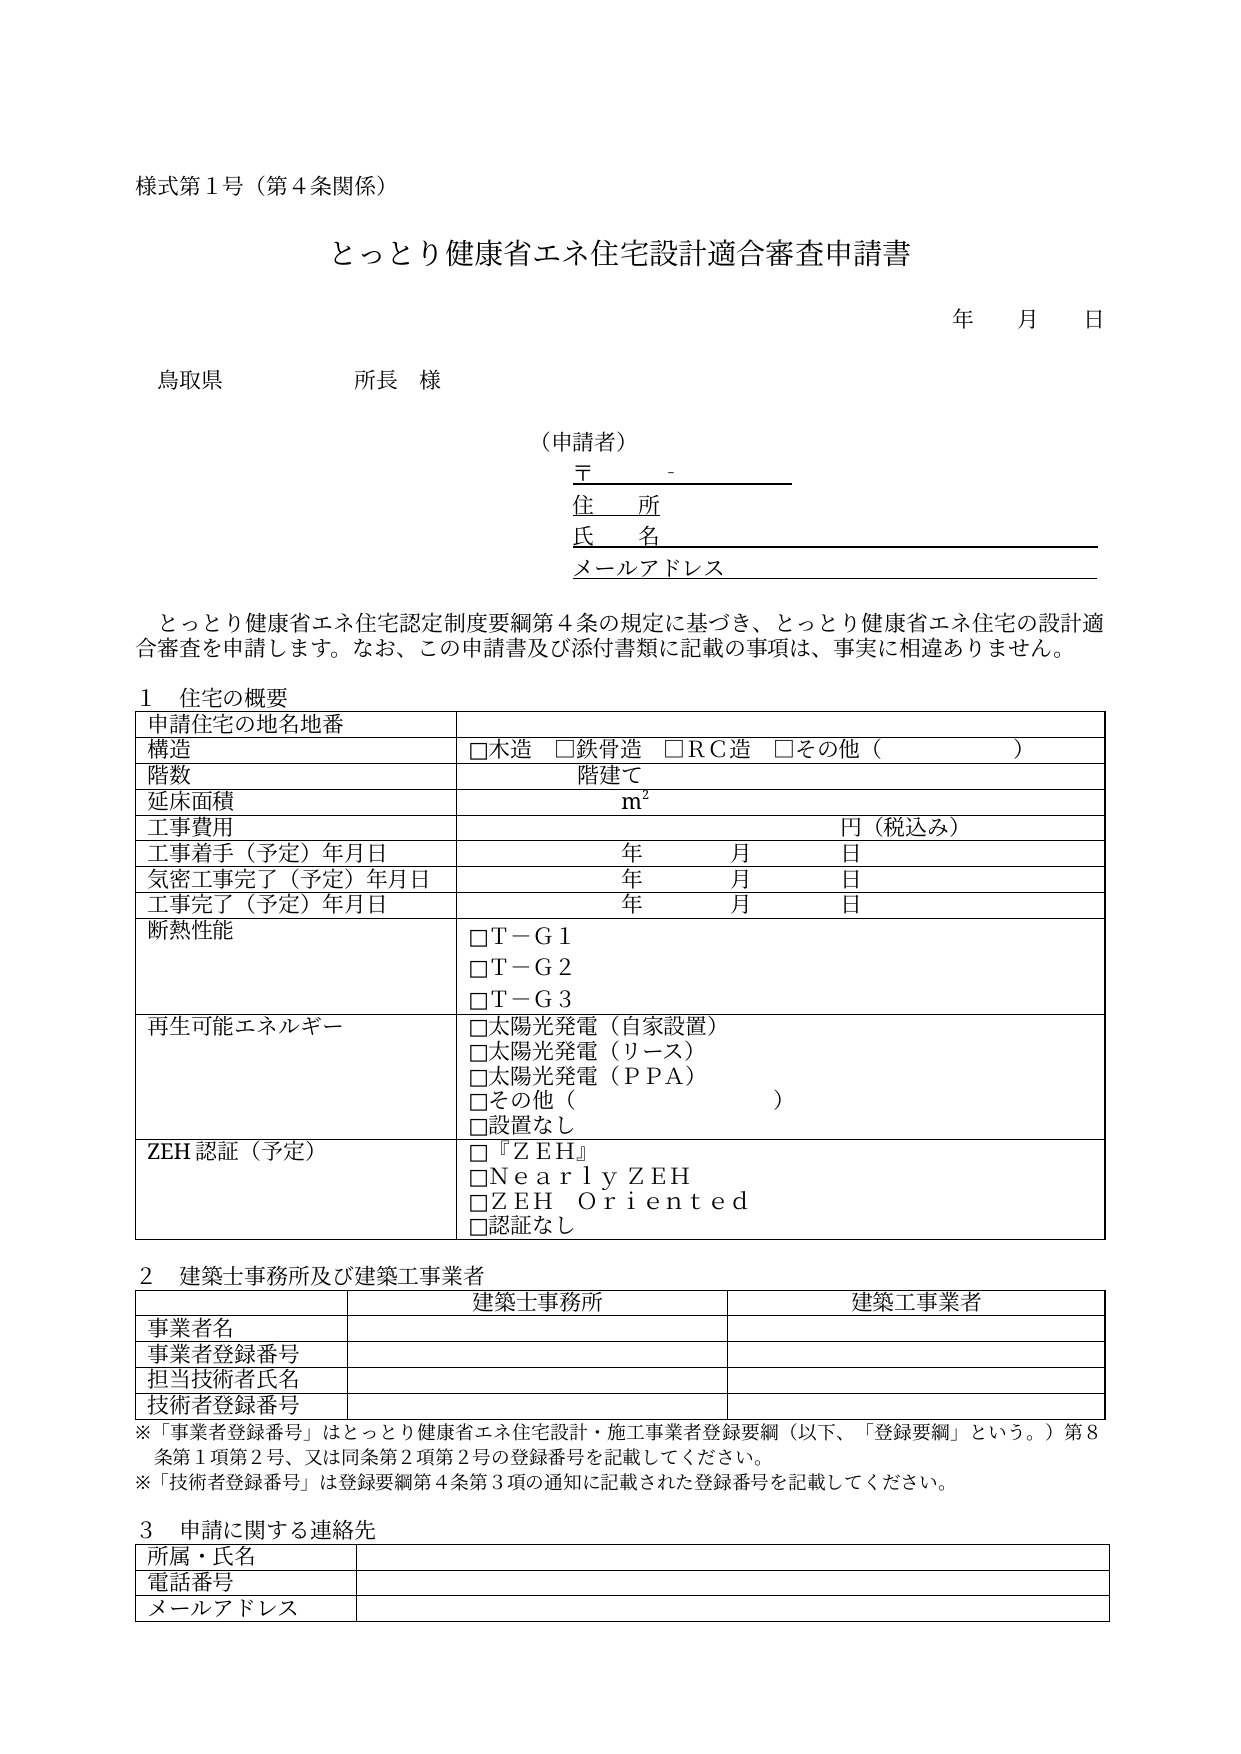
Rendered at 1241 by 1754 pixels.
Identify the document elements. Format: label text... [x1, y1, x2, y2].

text ３ 申請に関する連絡先 [135, 1519, 1105, 1544]
table_cell m2 [457, 790, 1104, 814]
table_cell □Ｔ－Ｇ１ □Ｔ－Ｇ２ □Ｔ－Ｇ３ [457, 919, 1104, 1014]
table_cell [728, 1368, 1104, 1393]
table_cell メールアドレス [136, 1596, 356, 1621]
table_cell 電話番号 [136, 1571, 356, 1595]
table_cell 再生可能エネルギー [136, 1015, 456, 1139]
table_header 申請住宅の地名地番 [136, 712, 456, 737]
table_cell [728, 1342, 1104, 1367]
table_cell 技術者登録番号 [136, 1394, 347, 1419]
table_cell [348, 1342, 727, 1367]
table_cell 構造 [136, 738, 456, 763]
table_header [357, 1545, 1109, 1569]
table_cell 事業者登録番号 [136, 1342, 347, 1367]
table_cell 断熱性能 [136, 919, 456, 1014]
table_cell 年 月 日 [457, 867, 1104, 892]
table_header 建築工事業者 [728, 1291, 1104, 1315]
table_cell □太陽光発電（自家設置） □太陽光発電（リース） □太陽光発電（ＰＰＡ） □その他（ ） □設置なし [457, 1015, 1104, 1139]
text ※「技術者登録番号」は登録要綱第４条第３項の通知に記載された登録番号を記載してください。 [135, 1469, 1105, 1494]
table_cell [357, 1596, 1109, 1621]
text （申請者） [135, 425, 1105, 456]
table_cell 工事費用 [136, 816, 456, 840]
table_cell [728, 1394, 1104, 1419]
table_header 所属・氏名 [136, 1545, 356, 1569]
text 様式第１号（第４条関係） [135, 169, 1105, 201]
text メールアドレス [135, 551, 1105, 582]
table_cell [348, 1394, 727, 1419]
text １ 住宅の概要 [135, 686, 1105, 711]
table_header 建築士事務所 [348, 1291, 727, 1315]
table_cell □木造 □鉄骨造 □ＲＣ造 □その他（ ） [457, 738, 1104, 763]
table_cell [357, 1571, 1109, 1595]
table_cell [348, 1316, 727, 1341]
table_cell [348, 1368, 727, 1393]
text ２ 建築士事務所及び建築工事業者 [135, 1265, 1105, 1289]
table_cell 階数 [136, 764, 456, 789]
table_cell □『ＺＥＨ』 □Ｎｅａｒｌｙ ＺＥＨ □ＺＥＨ Ｏｒｉｅｎｔｅｄ □認証なし [457, 1140, 1104, 1239]
text とっとり健康省エネ住宅認定制度要綱第４条の規定に基づき、とっとり健康省エネ住宅の設計適合審査を申請します。なお、この申請書及び添付書類に記載の事項は、事実に相違ありません。 [135, 612, 1105, 662]
table_header [136, 1291, 347, 1315]
table_cell 年 月 日 [457, 841, 1104, 866]
table_cell [728, 1316, 1104, 1341]
table_header [457, 712, 1104, 737]
text 氏 名 [135, 519, 1105, 551]
text とっとり健康省エネ住宅設計適合審査申請書 [135, 231, 1105, 273]
text 住 所 [135, 488, 1105, 519]
table_cell ZEH認証（予定） [136, 1140, 456, 1239]
table_cell 気密工事完了（予定）年月日 [136, 867, 456, 892]
table_cell 事業者名 [136, 1316, 347, 1341]
table_cell 年 月 日 [457, 893, 1104, 918]
text ※「事業者登録番号」はとっとり健康省エネ住宅設計・施工事業者登録要綱（以下、「登録要綱」という。）第８条第１項第２号、又は同条第２項第２号の登録番号を記載してください。 [135, 1420, 1105, 1469]
table_cell 延床面積 [136, 790, 456, 814]
table_cell 担当技術者氏名 [136, 1368, 347, 1393]
text 鳥取県 所長 様 [135, 364, 1105, 395]
text 〒 ‐ [135, 456, 1105, 488]
table_cell 円（税込み） [457, 816, 1104, 840]
table_cell 工事着手（予定）年月日 [136, 841, 456, 866]
table_cell 工事完了（予定）年月日 [136, 893, 456, 918]
table_cell 階建て [457, 764, 1104, 789]
text 年 月 日 [135, 302, 1105, 334]
